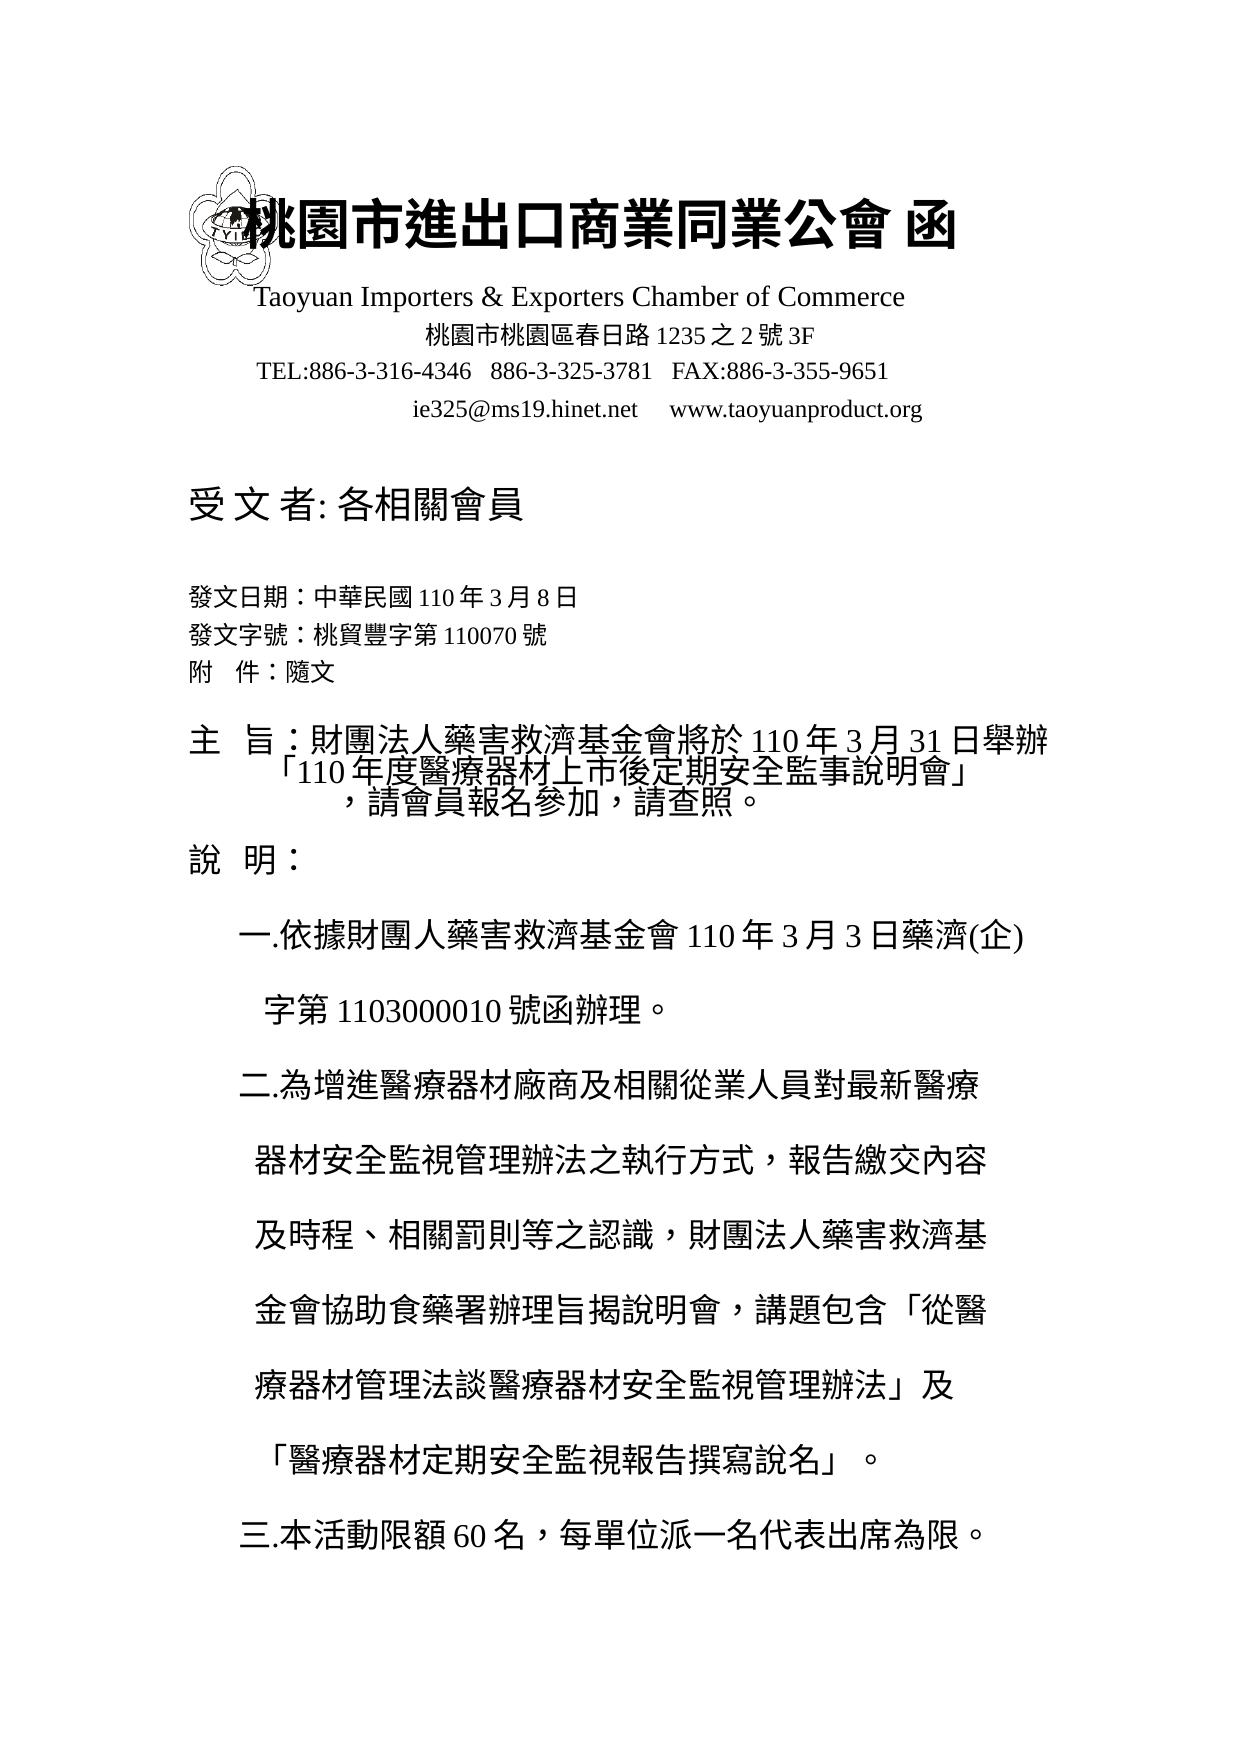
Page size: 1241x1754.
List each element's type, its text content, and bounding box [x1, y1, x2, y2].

text 金會協助食藥署辦理旨揭說明會，講題包含「從醫 [188, 1271, 1052, 1346]
text 器材安全監視管理辦法之執行方式，報告繳交內容 [188, 1121, 1052, 1196]
text 說 明： [188, 821, 1052, 896]
text 一.依據財團人藥害救濟基金會110年3月3日藥濟(企) [188, 896, 1052, 971]
text TEL:886-3-316-4346 886-3-325-3781 FAX:886-3-355-9651 [188, 352, 1103, 389]
text 「110年度醫療器材上市後定期安全監事說明會」 [389, 758, 1052, 789]
text 三.本活動限額60名，每單位派一名代表出席為限。 [188, 1496, 1052, 1571]
text 二.為增進醫療器材廠商及相關從業人員對最新醫療 [188, 1046, 1052, 1121]
text 及時程、相關罰則等之認識，財團法人藥害救濟基 [188, 1196, 1052, 1271]
text 受 文 者: 各相關會員 [188, 464, 1092, 539]
text 「醫療器材定期安全監視報告撰寫說名」。 [188, 1421, 1052, 1496]
text ie325@ms19.hinet.net www.taoyuanproduct.org [188, 389, 1147, 427]
text 療器材管理法談醫療器材安全監視管理辦法」及 [188, 1346, 1052, 1421]
text 桃園市進出口商業同業公會 函 [188, 164, 1052, 277]
text 主 旨：財團法人藥害救濟基金會將於110年3月31日舉辦 [528, 727, 1052, 758]
text ，請會員報名參加，請查照。 [300, 789, 1052, 821]
text 附 件：隨文 [188, 652, 1077, 689]
text 發文字號：桃貿豐字第110070號 [188, 614, 1077, 652]
text 字第1103000010號函辦理。 [188, 971, 1052, 1046]
text 發文日期：中華民國110年3月8日 [188, 577, 1077, 614]
text 主 旨：財團法人藥害救濟基金會將於110年3月31日舉辦 [188, 727, 533, 758]
text 「110年度醫療器材上市後定期安全監事說明會」 [188, 758, 389, 789]
text 桃園市桃園區春日路1235之2號3F [188, 314, 1052, 352]
text Taoyuan Importers & Exporters Chamber of Commerce [188, 277, 1052, 314]
